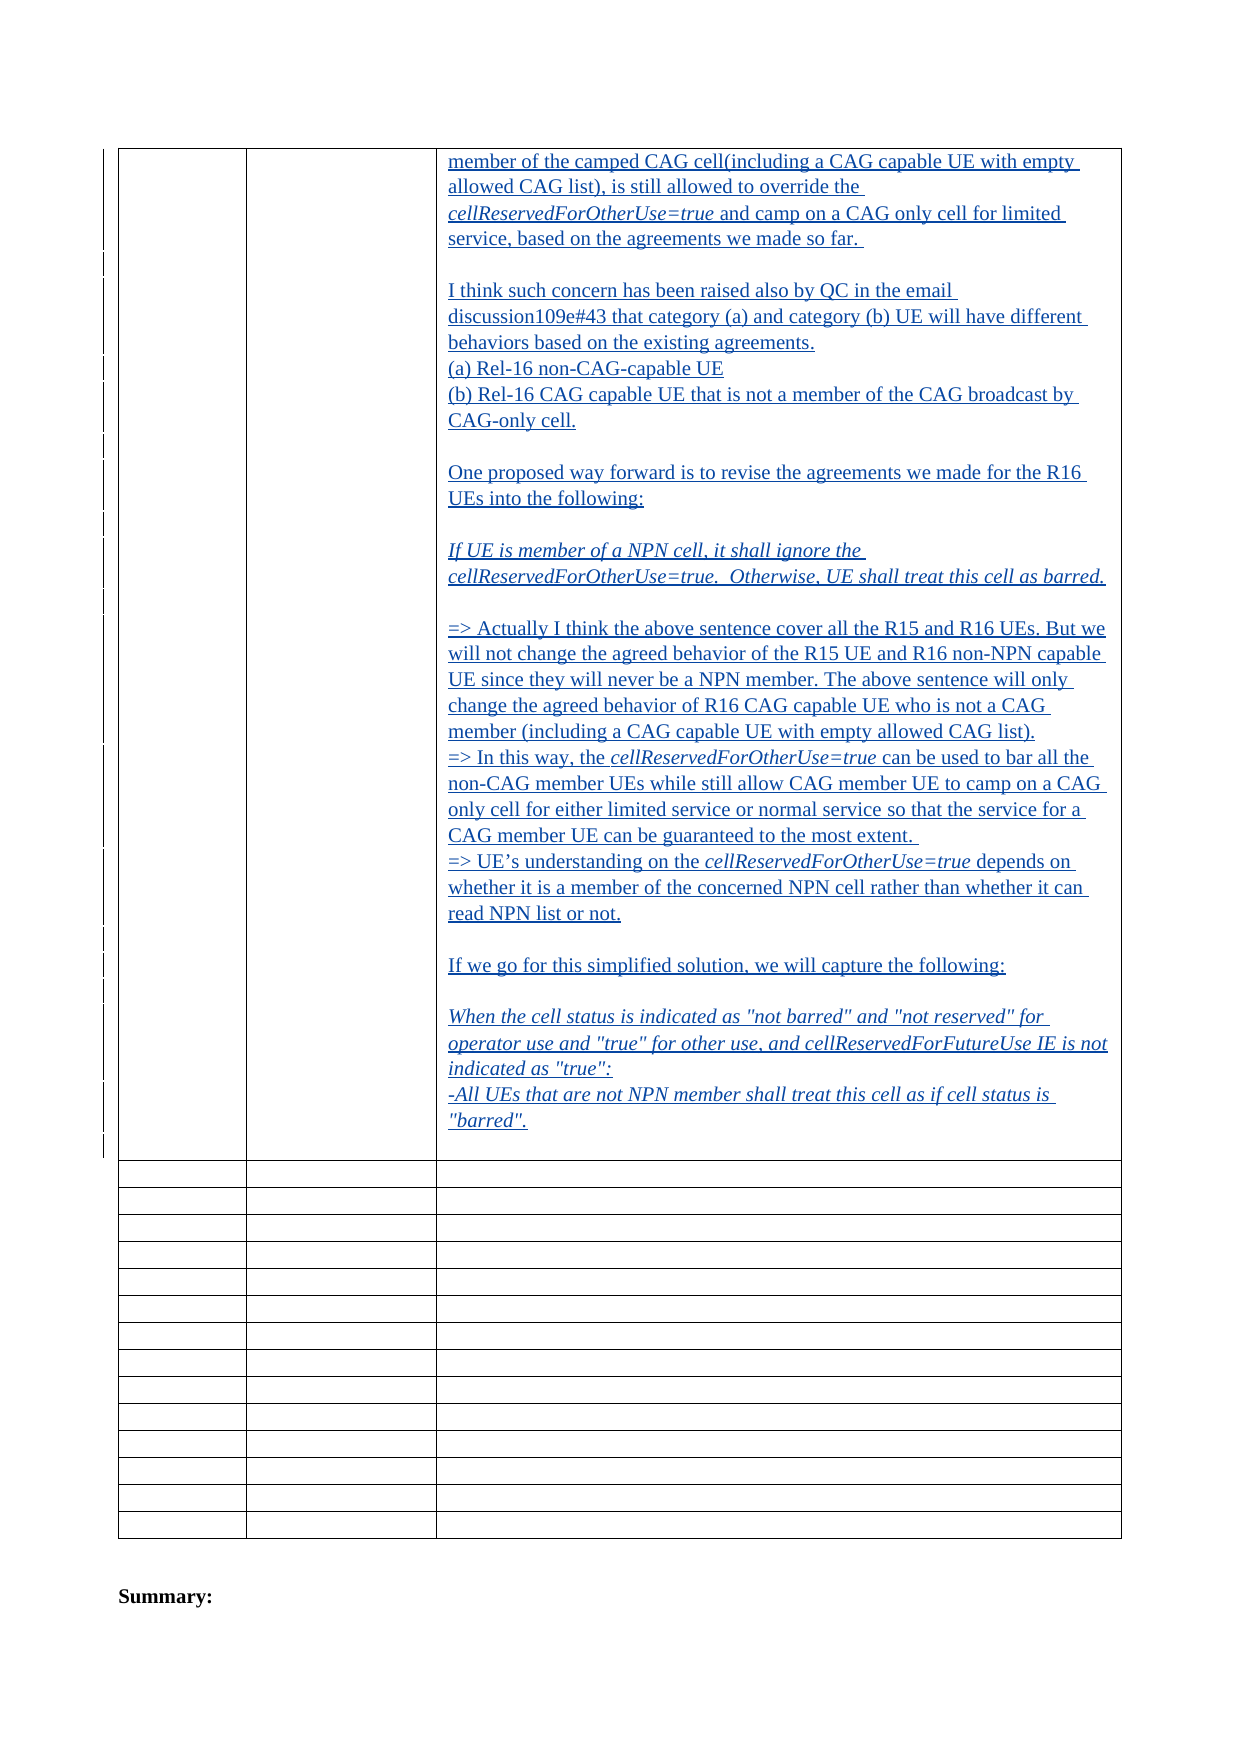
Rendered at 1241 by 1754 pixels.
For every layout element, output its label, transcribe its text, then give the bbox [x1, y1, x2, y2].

table_cell [119, 1242, 246, 1268]
table_cell [247, 1161, 436, 1187]
table_cell [437, 1512, 1121, 1538]
table_cell [119, 1188, 246, 1214]
table_cell [437, 1458, 1121, 1484]
table_cell [247, 1512, 436, 1538]
table_cell [247, 1431, 436, 1457]
table_cell [119, 1485, 246, 1511]
table_cell [119, 149, 246, 1160]
table_cell [119, 1296, 246, 1322]
table_cell [119, 1404, 246, 1430]
text Summary: [118, 1583, 1122, 1608]
table_cell [437, 149, 1121, 1160]
table_cell [119, 1323, 246, 1349]
table_cell [247, 1242, 436, 1268]
table_cell [247, 1188, 436, 1214]
table_cell [247, 1485, 436, 1511]
table_cell [437, 1296, 1121, 1322]
table_cell [437, 1323, 1121, 1349]
table_cell [247, 1323, 436, 1349]
table_cell [119, 1431, 246, 1457]
table_cell [247, 1269, 436, 1295]
table_cell [437, 1350, 1121, 1376]
table_cell [119, 1161, 246, 1187]
table_cell [119, 1377, 246, 1403]
table_cell [119, 1350, 246, 1376]
table_cell [437, 1377, 1121, 1403]
table_cell [247, 1350, 436, 1376]
table_cell [437, 1269, 1121, 1295]
table_cell [437, 1485, 1121, 1511]
table_cell [437, 1404, 1121, 1430]
table_cell [437, 1215, 1121, 1241]
table_cell [437, 1242, 1121, 1268]
table_cell [119, 1215, 246, 1241]
table_cell [437, 1431, 1121, 1457]
table_cell [247, 1215, 436, 1241]
table_cell [247, 1404, 436, 1430]
table_cell [119, 1458, 246, 1484]
table_cell [119, 1269, 246, 1295]
table_cell [247, 1296, 436, 1322]
table_cell [247, 1458, 436, 1484]
table_cell [437, 1188, 1121, 1214]
table_cell [437, 1161, 1121, 1187]
table_cell [119, 1512, 246, 1538]
table_cell [247, 149, 436, 1160]
table_cell [247, 1377, 436, 1403]
